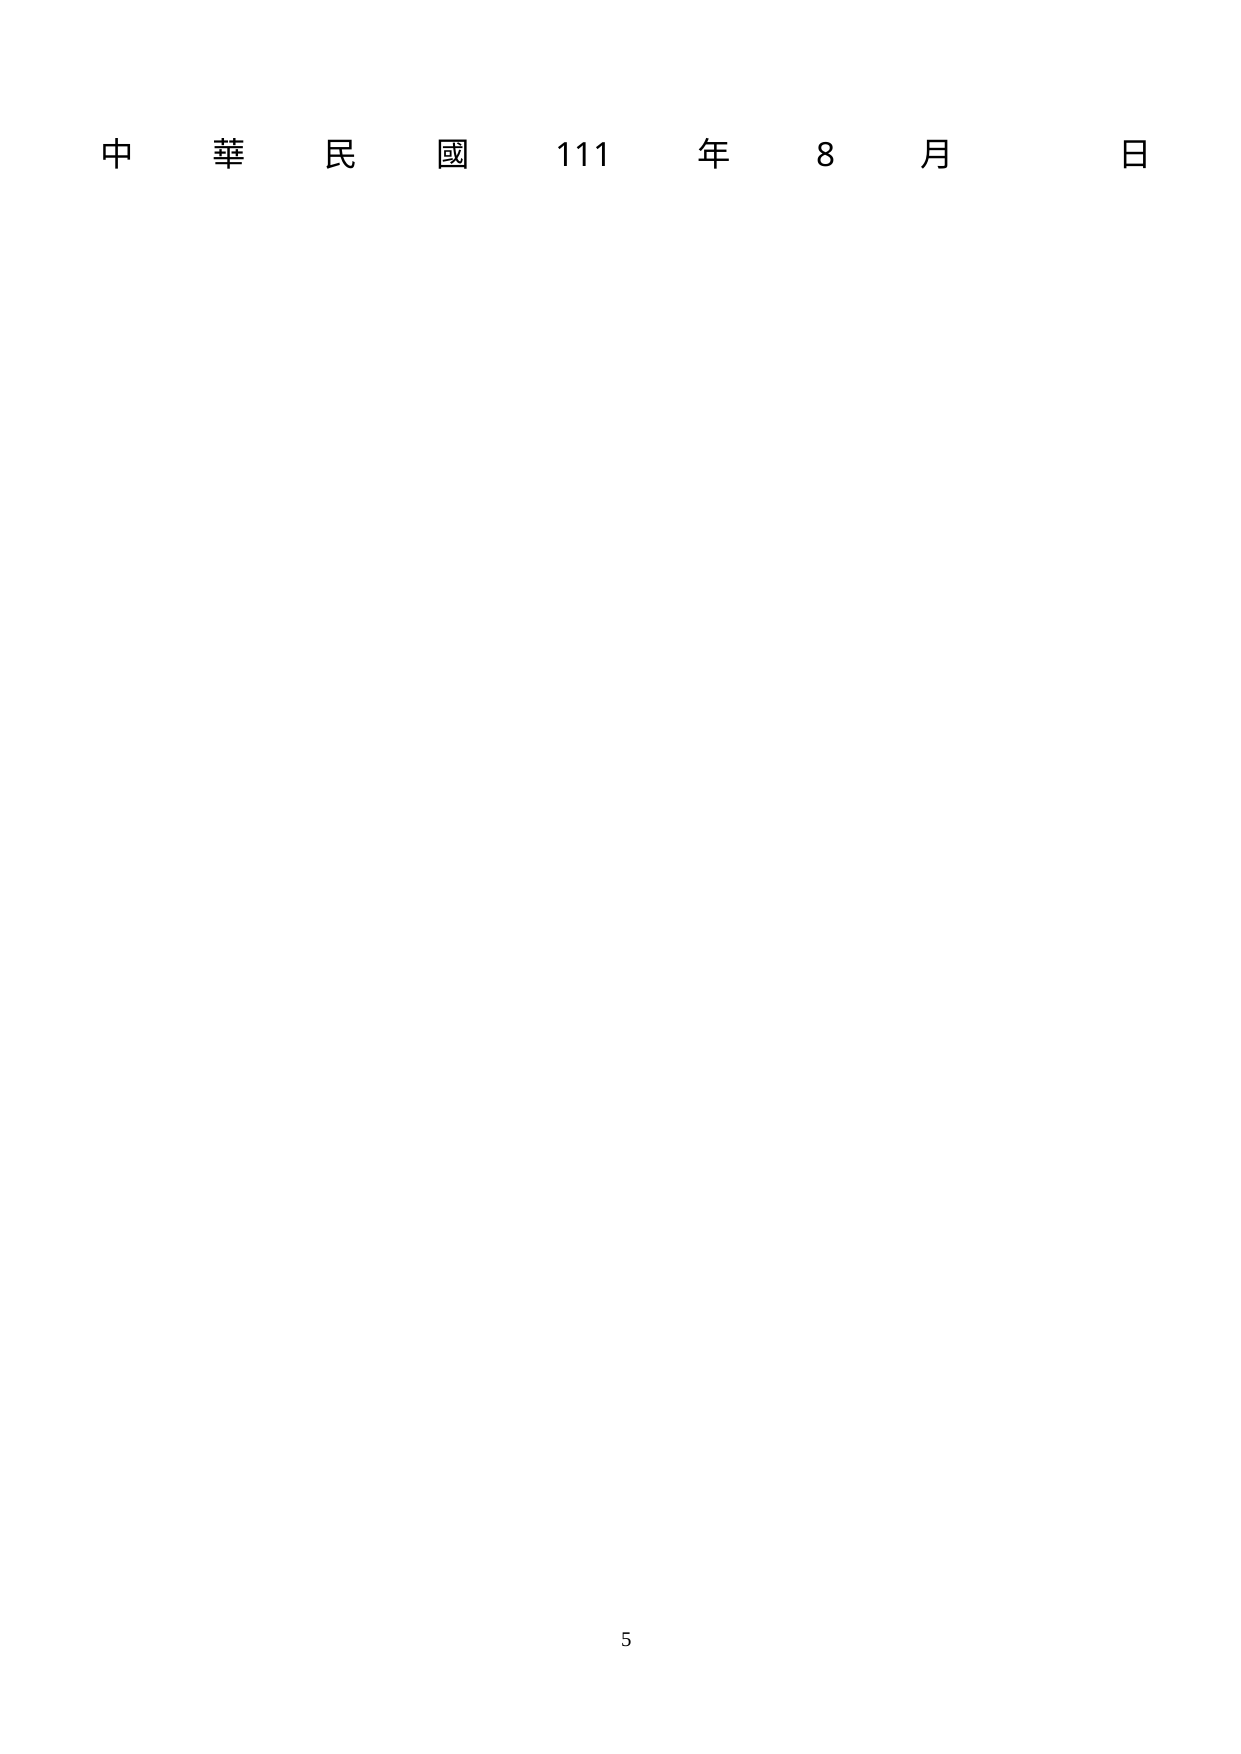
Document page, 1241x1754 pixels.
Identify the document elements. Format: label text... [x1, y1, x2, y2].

text 中華民國111年8月 日 [100, 115, 1152, 190]
